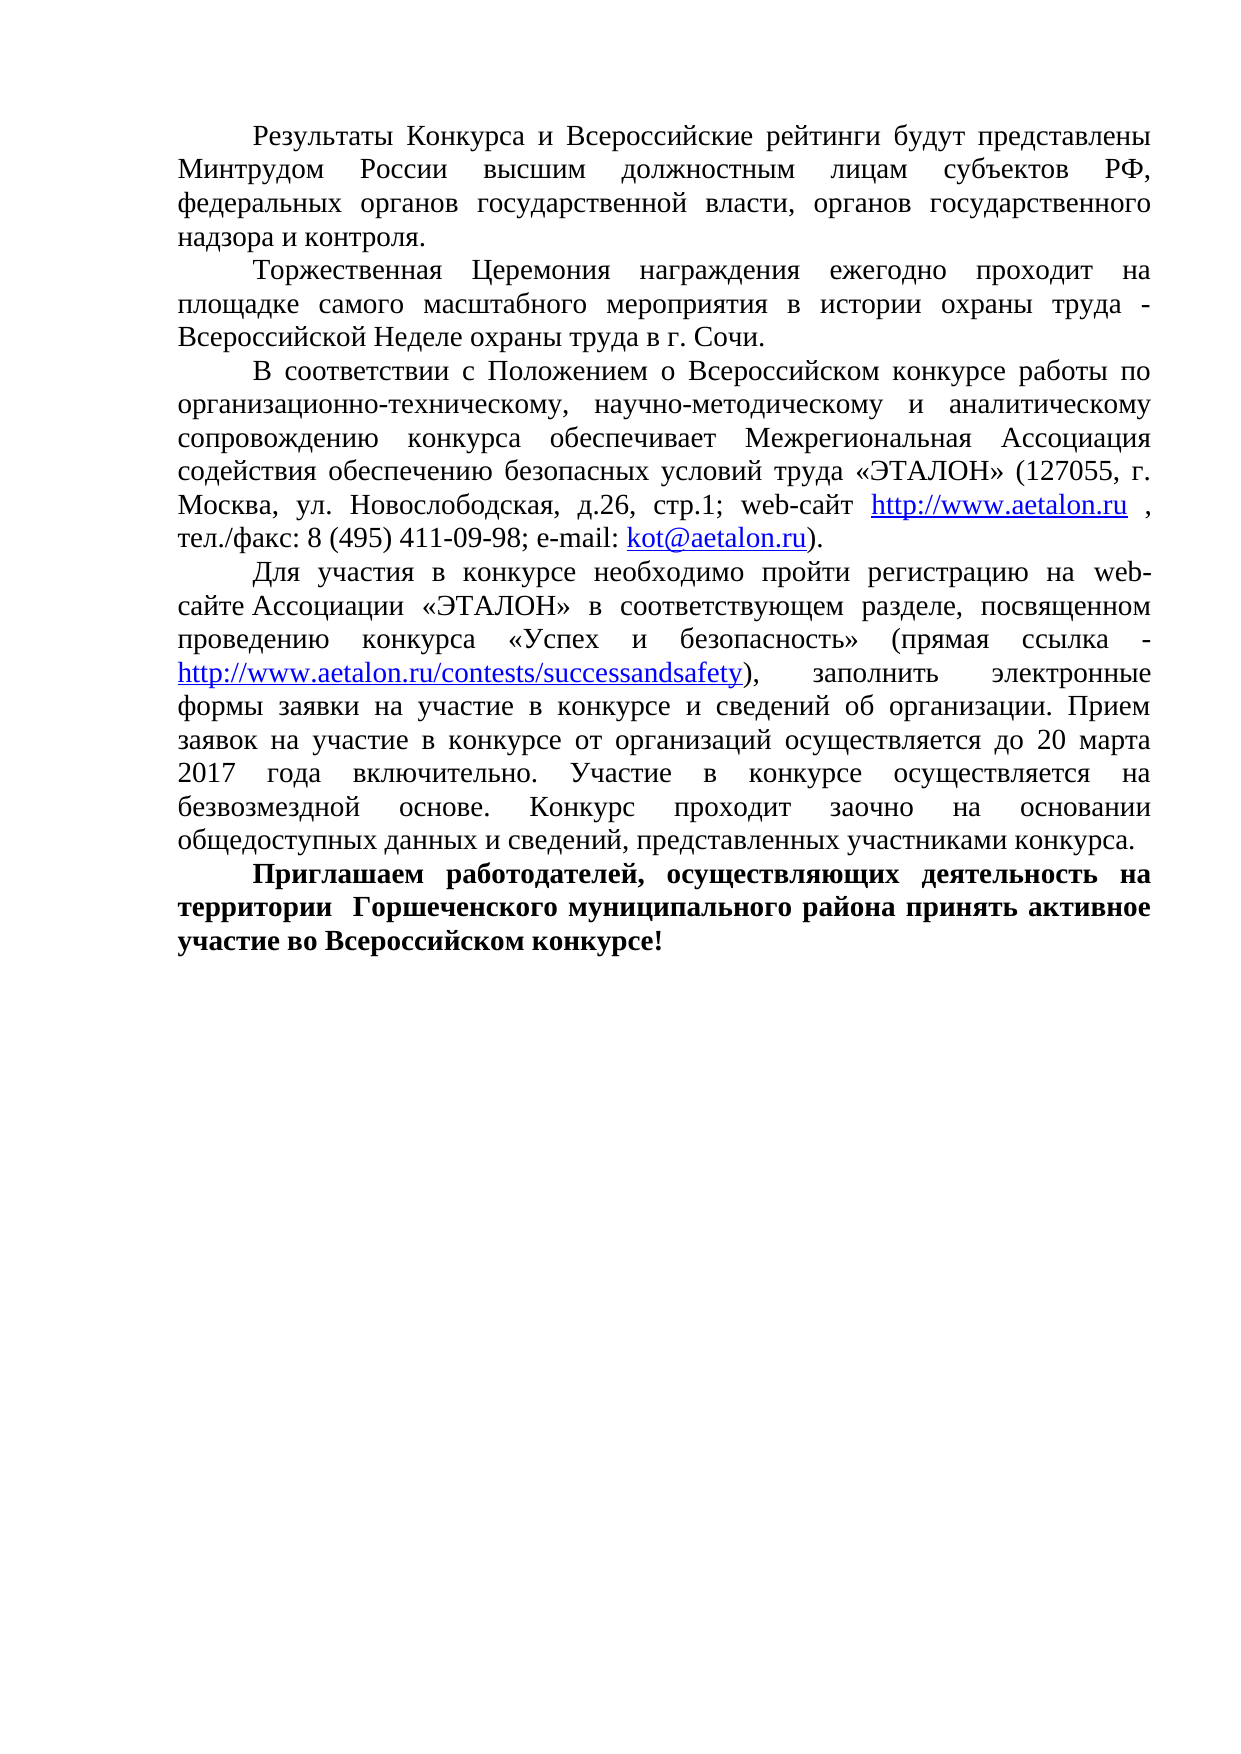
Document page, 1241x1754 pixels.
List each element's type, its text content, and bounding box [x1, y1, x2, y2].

text Приглашаем работодателей, осуществляющих деятельность на территории Горшеченского муниципального района принять активное участие во Всероссийском конкурсе! [177, 856, 1152, 957]
text Результаты Конкурса и Всероссийские рейтинги будут представлены Минтрудом России высшим должностным лицам субъектов РФ, федеральных органов государственной власти, органов государственного надзора и контроля. [177, 118, 1152, 252]
text В соответствии с Положением о Всероссийском конкурсе работы по организационно-техническому, научно-методическому и аналитическому сопровождению конкурса обеспечивает Межрегиональная Ассоциация содействия обеспечению безопасных условий труда «ЭТАЛОН» (. Москва, ул. Новослободская, д.26, стр.1; web-сайт http://www.aetalon.ru , тел./факс: 8 (495) 411-09-98; e-mail: kot@aetalon.ru). [177, 353, 1152, 554]
text Для участия в конкурсе необходимо пройти регистрацию на web-сайте Ассоциации «ЭТАЛОН» в соответствующем разделе, посвященном проведению конкурса «Успех и безопасность» (прямая ссылка - http://www.aetalon.ru/contests/successandsafety), заполнить электронные формы заявки на участие в конкурсе и сведений об организации. Прием заявок на участие в конкурсе от организаций осуществляется до 20 марта 2017 года включительно. Участие в конкурсе осуществляется на безвозмездной основе. Конкурс проходит заочно на основании общедоступных данных и сведений, представленных участниками конкурса. [177, 554, 1152, 856]
text Торжественная Церемония награждения ежегодно проходит на площадке самого масштабного мероприятия в истории охраны труда - Всероссийской Неделе охраны труда в г. Сочи. [177, 252, 1152, 353]
